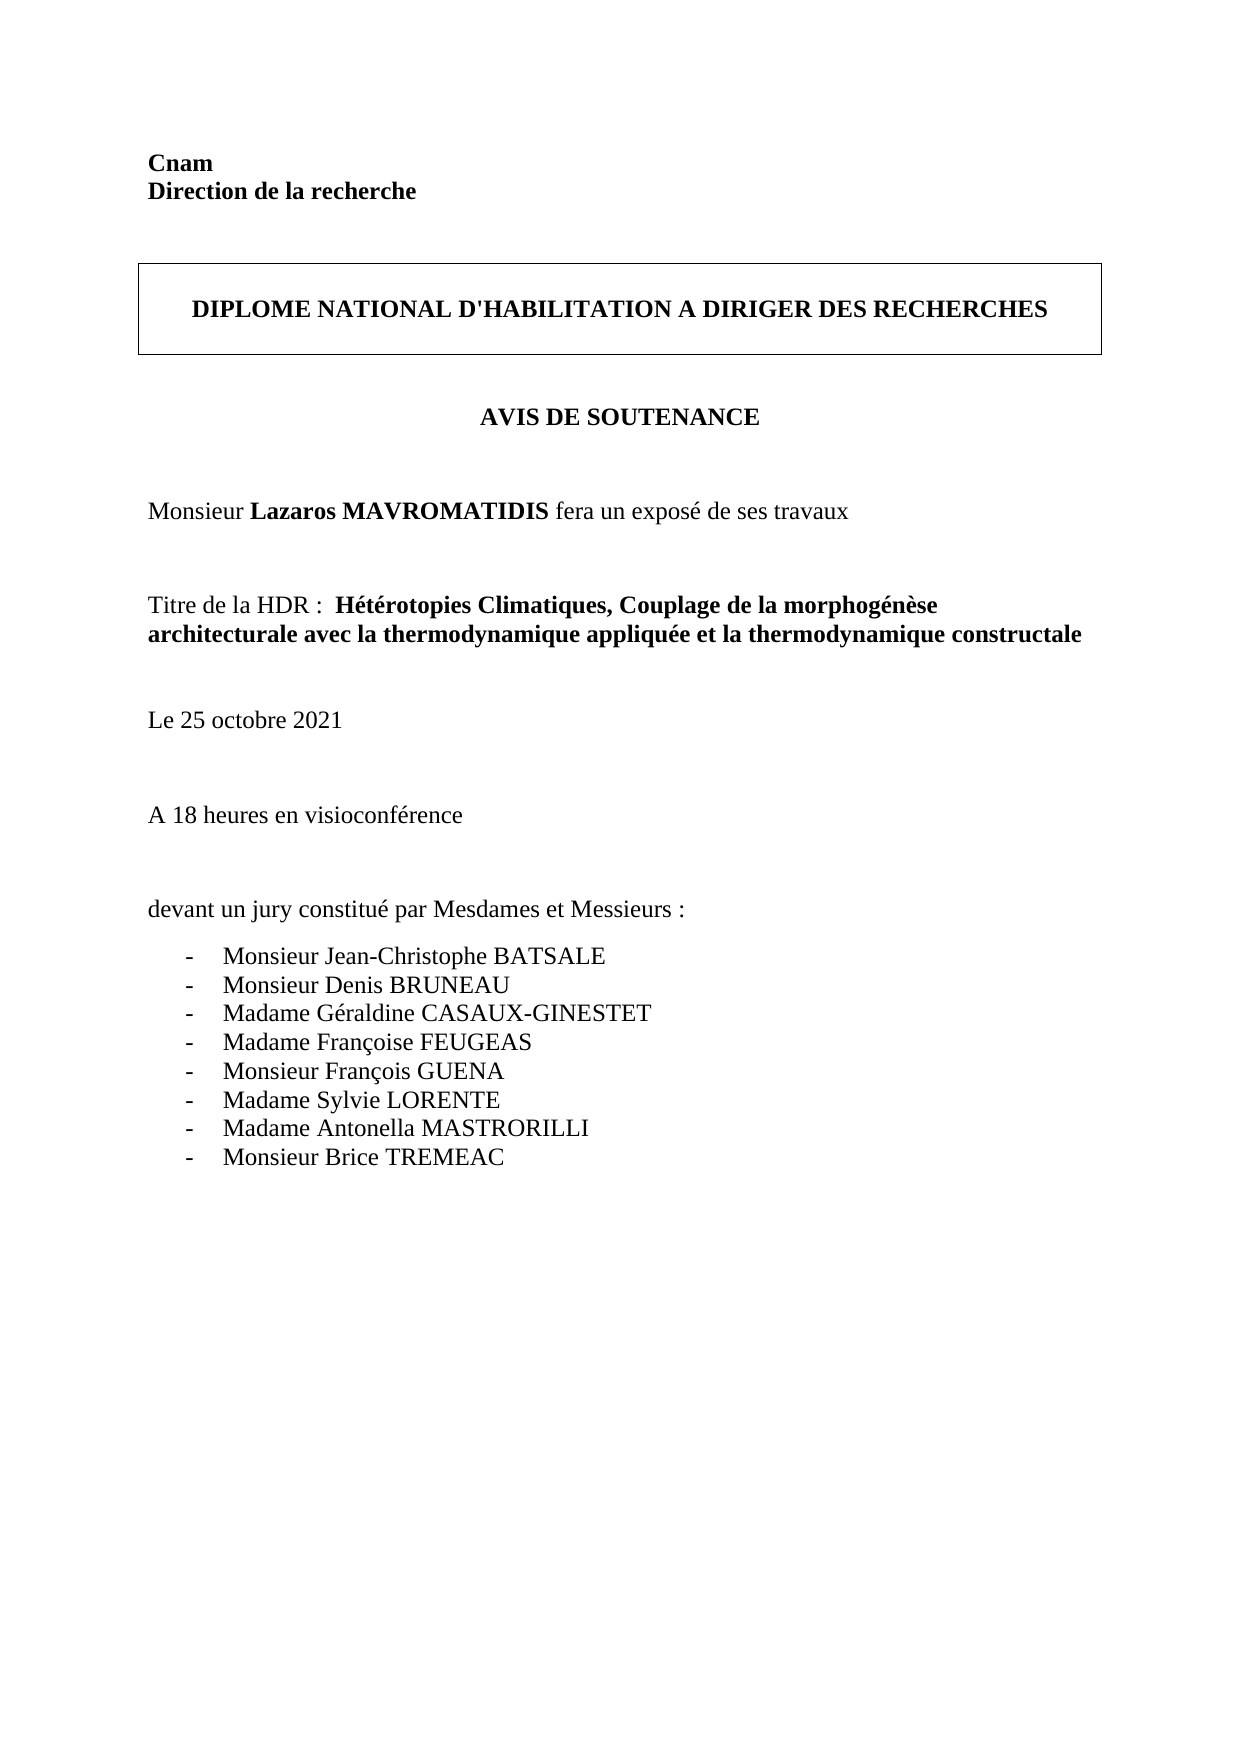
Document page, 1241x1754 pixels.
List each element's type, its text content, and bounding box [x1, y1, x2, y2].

text AVIS DE SOUTENANCE [148, 402, 1093, 431]
list Monsieur Brice TREMEAC [185, 1142, 1093, 1171]
list Madame Françoise FEUGEAS [185, 1027, 1093, 1056]
list Madame Géraldine CASAUX-GINESTET [185, 998, 1093, 1027]
list Madame Antonella MASTRORILLI [185, 1113, 1093, 1142]
list Madame Sylvie LORENTE [185, 1085, 1093, 1113]
subtitle DIPLOME NATIONAL D'HABILITATION A DIRIGER DES RECHERCHES [148, 294, 1093, 323]
list Monsieur Jean-Christophe BATSALE [185, 941, 1093, 970]
text devant un jury constitué par Mesdames et Messieurs : [148, 894, 1093, 923]
text Monsieur Lazaros MAVROMATIDIS fera un exposé de ses travaux [148, 496, 1093, 525]
list Monsieur François GUENA [185, 1056, 1093, 1085]
text Direction de la recherche [148, 176, 1093, 205]
text Cnam [148, 148, 1093, 176]
list Monsieur Denis BRUNEAU [185, 970, 1093, 998]
text A 18 heures en visioconférence [148, 800, 1093, 828]
text Le 25 octobre 2021 [148, 706, 1093, 734]
text Titre de la HDR : Hétérotopies Climatiques, Couplage de la morphogénèse architecturale avec la thermodynamique appliquée et la thermodynamique constructale [148, 591, 1093, 648]
